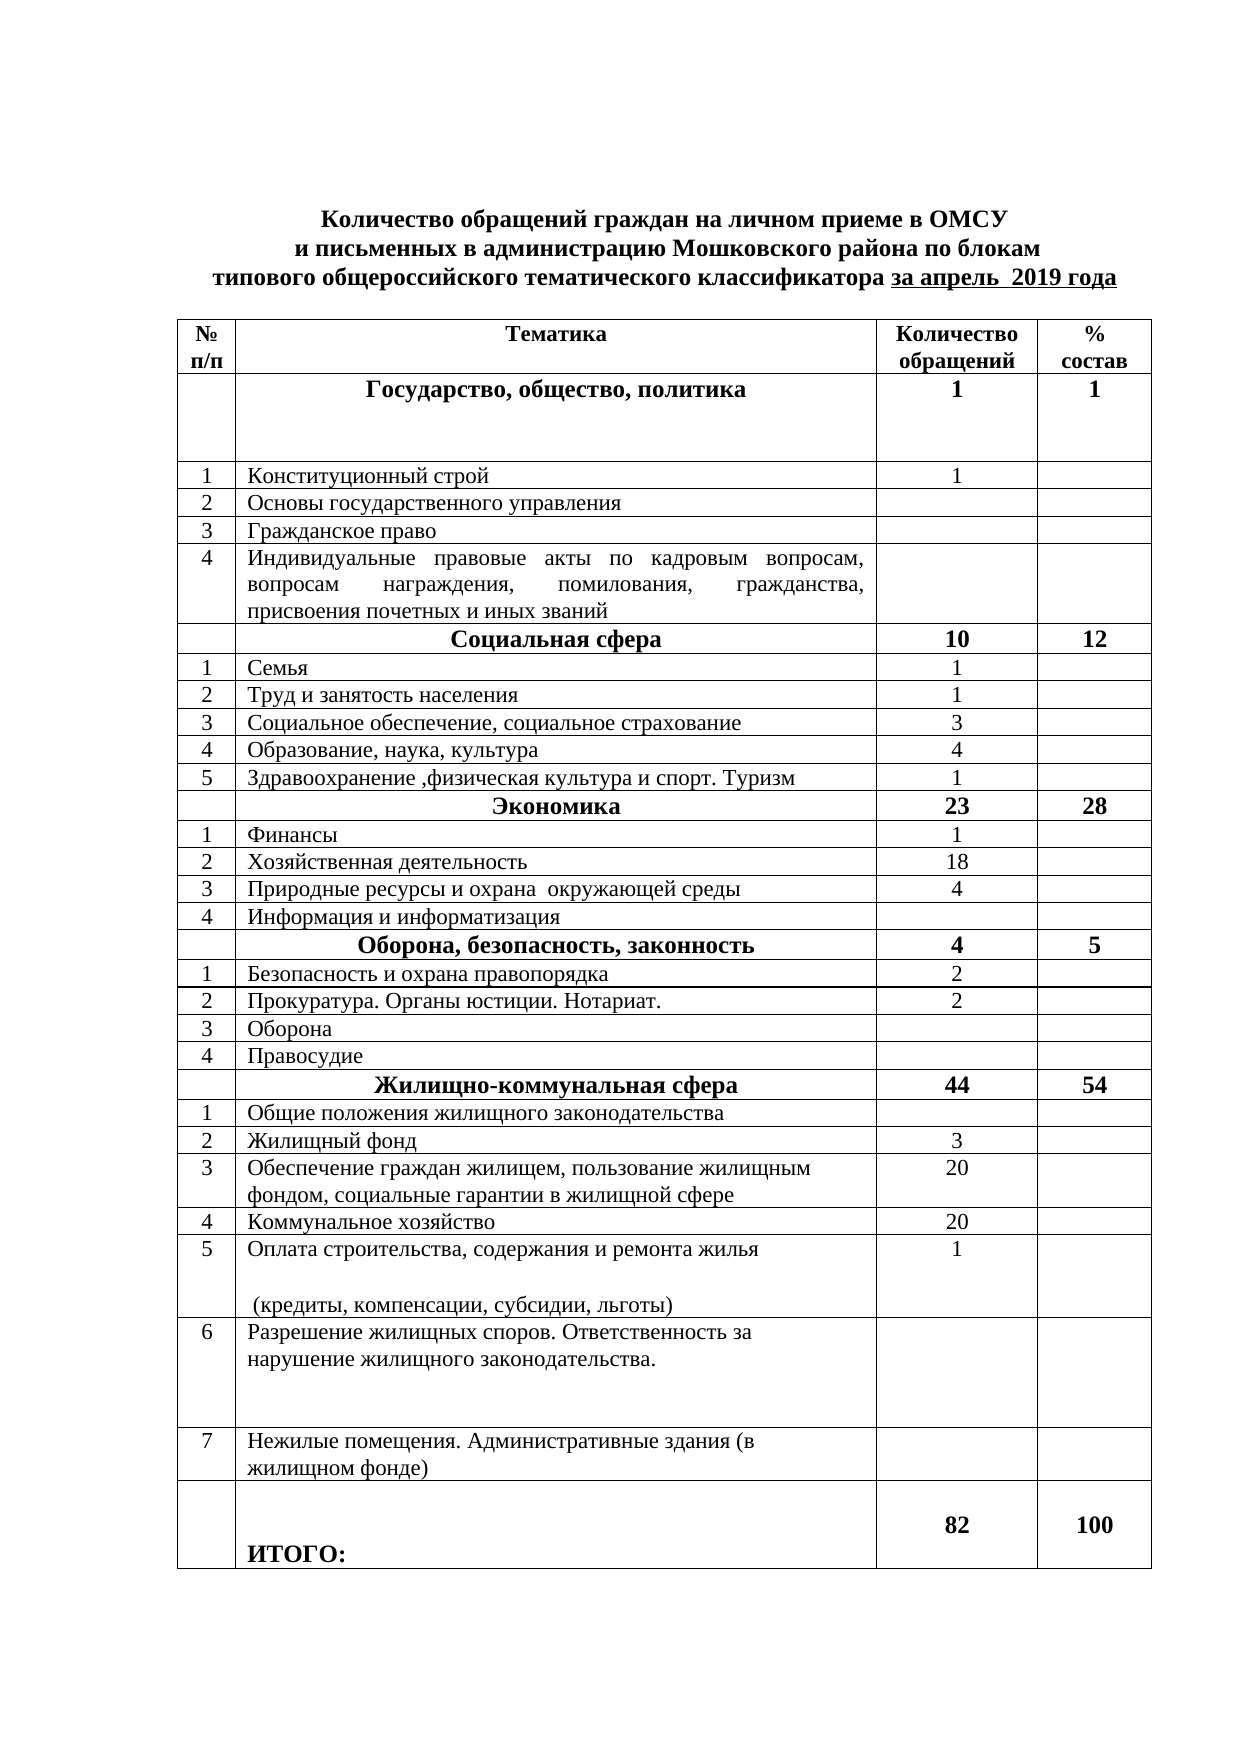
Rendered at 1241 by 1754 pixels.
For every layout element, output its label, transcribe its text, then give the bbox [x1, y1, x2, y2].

table_cell 4 [178, 544, 235, 623]
table_cell [877, 1100, 1037, 1126]
table_cell Оборона [236, 1015, 876, 1041]
table_cell 12 [1038, 624, 1151, 653]
table_cell 54 [1038, 1070, 1151, 1098]
table_cell Социальное обеспечение, социальное страхование [236, 709, 876, 735]
table_cell Природные ресурсы и охрана окружающей среды [236, 876, 876, 902]
table_cell [1038, 1154, 1151, 1207]
table_cell 2 [178, 848, 235, 874]
table_cell Информация и информатизация [236, 903, 876, 929]
table_cell 4 [178, 903, 235, 929]
table_cell 1 [877, 764, 1037, 790]
table_cell 4 [877, 736, 1037, 762]
table_cell [877, 517, 1037, 543]
table_cell Коммунальное хозяйство [236, 1208, 876, 1234]
table_cell Государство, общество, политика [236, 374, 876, 461]
table_cell [1038, 544, 1151, 623]
table_cell Семья [236, 654, 876, 680]
text типового общероссийского тематического классификатора за апрель 2019 года [177, 262, 1152, 291]
table_cell 1 [178, 960, 235, 986]
table_cell [877, 903, 1037, 929]
table_cell [1038, 1100, 1151, 1126]
table_cell ИТОГО: [236, 1481, 876, 1568]
table_cell [1038, 1428, 1151, 1480]
table_cell Безопасность и охрана правопорядка [236, 960, 876, 986]
table_cell [1038, 903, 1151, 929]
table_cell [877, 1318, 1037, 1427]
table_cell 1 [877, 681, 1037, 708]
table_cell 6 [178, 1318, 235, 1427]
table_cell [1038, 709, 1151, 735]
table_cell Индивидуальные правовые акты по кадровым вопросам, вопросам награждения, помилования, гражданства, присвоения почетных и иных званий [236, 544, 876, 623]
table_cell [1038, 681, 1151, 708]
table_cell [1038, 1208, 1151, 1234]
table_cell 1 [178, 821, 235, 847]
table_cell Общие положения жилищного законодательства [236, 1100, 876, 1126]
table_header Тематика [236, 320, 876, 373]
table_cell [178, 930, 235, 959]
table_cell [1038, 489, 1151, 516]
table_cell 100 [1038, 1481, 1151, 1568]
table_cell 4 [877, 876, 1037, 902]
table_cell Экономика [236, 791, 876, 820]
table_cell 3 [178, 876, 235, 902]
table_cell 3 [178, 517, 235, 543]
table_cell Хозяйственная деятельность [236, 848, 876, 874]
table_cell 1 [877, 654, 1037, 680]
table_cell 5 [1038, 930, 1151, 959]
table_cell [178, 624, 235, 653]
table_cell 2 [178, 988, 235, 1014]
table_cell 82 [877, 1481, 1037, 1568]
table_cell 3 [178, 1015, 235, 1041]
table_cell 1 [1038, 374, 1151, 461]
table_cell [1038, 736, 1151, 762]
table_cell 1 [877, 462, 1037, 488]
table_cell 5 [178, 1235, 235, 1317]
table_cell 4 [178, 1042, 235, 1069]
table_cell Прокуратура. Органы юстиции. Нотариат. [236, 988, 876, 1014]
table_cell Нежилые помещения. Административные здания (в жилищном фонде) [236, 1428, 876, 1480]
table_cell Жилищный фонд [236, 1127, 876, 1153]
table_cell 4 [178, 736, 235, 762]
text Количество обращений граждан на личном приеме в ОМСУ [177, 204, 1152, 233]
table_cell 3 [178, 709, 235, 735]
table_cell Конституционный строй [236, 462, 876, 488]
table_header № п/п [178, 320, 235, 373]
table_cell [178, 1070, 235, 1098]
table_cell Жилищно-коммунальная сфера [236, 1070, 876, 1098]
text и письменных в администрацию Мошковского района по блокам [177, 233, 1152, 262]
table_cell [1038, 1235, 1151, 1317]
table_cell [1038, 1127, 1151, 1153]
table_cell [877, 489, 1037, 516]
table_cell 10 [877, 624, 1037, 653]
table_cell [1038, 764, 1151, 790]
table_cell 2 [178, 489, 235, 516]
table_cell 20 [877, 1154, 1037, 1207]
table_cell Разрешение жилищных споров. Ответственность за нарушение жилищного законодательства. [236, 1318, 876, 1427]
table_cell Оборона, безопасность, законность [236, 930, 876, 959]
table_cell [877, 544, 1037, 623]
table_cell [1038, 1318, 1151, 1427]
table_cell [178, 374, 235, 461]
table_cell 3 [877, 1127, 1037, 1153]
table_cell [877, 1042, 1037, 1069]
table_cell 28 [1038, 791, 1151, 820]
table_cell 2 [178, 681, 235, 708]
table_cell [1038, 1042, 1151, 1069]
table_cell Труд и занятость населения [236, 681, 876, 708]
table_cell 23 [877, 791, 1037, 820]
table_cell Оплата строительства, содержания и ремонта жилья (кредиты, компенсации, субсидии, льготы) [236, 1235, 876, 1317]
table_cell Основы государственного управления [236, 489, 876, 516]
table_cell [1038, 1015, 1151, 1041]
table_cell 1 [178, 654, 235, 680]
table_cell [877, 1015, 1037, 1041]
table_cell [1038, 517, 1151, 543]
table_cell [178, 1481, 235, 1568]
table_cell 2 [877, 988, 1037, 1014]
table_cell 5 [178, 764, 235, 790]
table_cell 3 [877, 709, 1037, 735]
table_cell 1 [178, 462, 235, 488]
table_cell Социальная сфера [236, 624, 876, 653]
table_cell 7 [178, 1428, 235, 1480]
table_cell [1038, 821, 1151, 847]
table_cell [877, 1428, 1037, 1480]
table_cell [1038, 876, 1151, 902]
table_header Количество обращений [877, 320, 1037, 373]
table_cell 1 [877, 1235, 1037, 1317]
table_cell 20 [877, 1208, 1037, 1234]
table_cell 4 [178, 1208, 235, 1234]
table_cell [1038, 462, 1151, 488]
table_cell [1038, 654, 1151, 680]
table_cell [1038, 988, 1151, 1014]
table_cell Гражданское право [236, 517, 876, 543]
table_header % состав [1038, 320, 1151, 373]
table_cell 18 [877, 848, 1037, 874]
table_cell [1038, 960, 1151, 986]
table_cell Финансы [236, 821, 876, 847]
table_cell 1 [178, 1100, 235, 1126]
table_cell Правосудие [236, 1042, 876, 1069]
table_cell 1 [877, 821, 1037, 847]
table_cell Образование, наука, культура [236, 736, 876, 762]
table_cell 4 [877, 930, 1037, 959]
table_cell 1 [877, 374, 1037, 461]
table_cell 2 [877, 960, 1037, 986]
table_cell Здравоохранение ,физическая культура и спорт. Туризм [236, 764, 876, 790]
table_cell 2 [178, 1127, 235, 1153]
table_cell Обеспечение граждан жилищем, пользование жилищным фондом, социальные гарантии в жилищной сфере [236, 1154, 876, 1207]
table_cell 44 [877, 1070, 1037, 1098]
table_cell [178, 791, 235, 820]
table_cell 3 [178, 1154, 235, 1207]
table_cell [1038, 848, 1151, 874]
